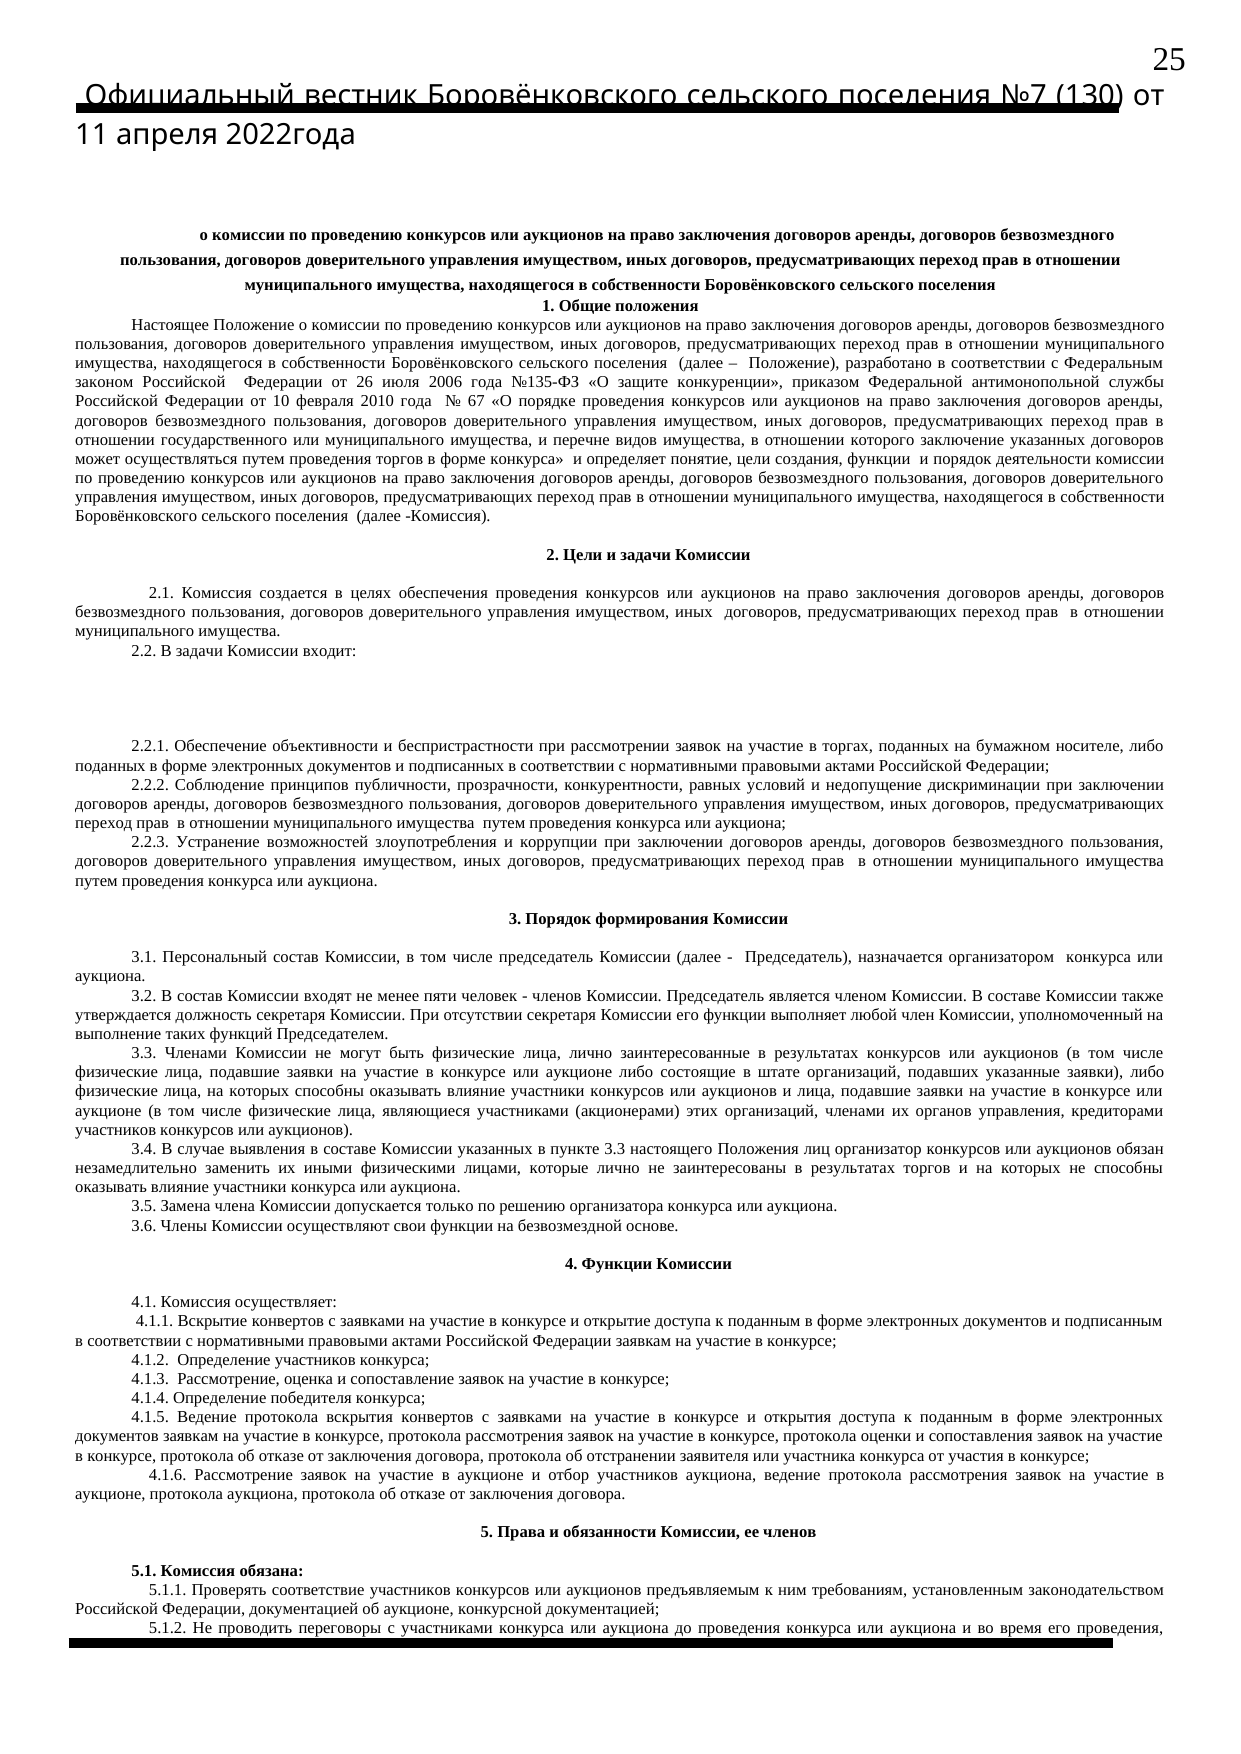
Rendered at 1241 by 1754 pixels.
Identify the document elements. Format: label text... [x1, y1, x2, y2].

text 3.3. Членами Комиссии не могут быть физические лица, лично заинтересованные в результатах конкурсов или аукционов (в том числе физические лица, подавшие заявки на участие в конкурсе или аукционе либо состоящие в штате организаций, подавших указанные заявки), либо физические лица, на которых способны оказывать влияние участники конкурсов или аукционов и лица, подавшие заявки на участие в конкурсе или аукционе (в том числе физические лица, являющиеся участниками (акционерами) этих организаций, членами их органов управления, кредиторами участников конкурсов или аукционов). [75, 1043, 1165, 1139]
text 5. Права и обязанности Комиссии, ее членов [75, 1522, 1165, 1541]
text 3.5. Замена члена Комиссии допускается только по решению организатора конкурса или аукциона. [75, 1196, 1165, 1215]
text 4.1.1. Вскрытие конвертов с заявками на участие в конкурсе и открытие доступа к поданным в форме электронных документов и подписанным в соответствии с нормативными правовыми актами Российской Федерации заявкам на участие в конкурсе; [75, 1311, 1165, 1349]
text 1. Общие положения [75, 295, 1165, 314]
text 4.1.2. Определение участников конкурса; [75, 1349, 1165, 1369]
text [75, 1618, 1165, 1637]
text 2. Цели и задачи Комиссии [75, 544, 1165, 564]
text 5.1.1. Проверять соответствие участников конкурсов или аукционов предъявляемым к ним требованиям, установленным законодательством Российской Федерации, документацией об аукционе, конкурсной документацией; [75, 1579, 1165, 1618]
text 4.1. Комиссия осуществляет: [75, 1292, 1165, 1311]
text 3.2. В состав Комиссии входят не менее пяти человек - членов Комиссии. Председатель является членом Комиссии. В составе Комиссии также утверждается должность секретаря Комиссии. При отсутствии секретаря Комиссии его функции выполняет любой член Комиссии, уполномоченный на выполнение таких функций Председателем. [75, 985, 1165, 1043]
text 2.1. Комиссия создается в целях обеспечения проведения конкурсов или аукционов на право заключения договоров аренды, договоров безвозмездного пользования, договоров доверительного управления имуществом, иных договоров, предусматривающих переход прав в отношении муниципального имущества. [75, 583, 1165, 640]
text 4. Функции Комиссии [75, 1254, 1165, 1273]
text 3.1. Персональный состав Комиссии, в том числе председатель Комиссии (далее - Председатель), назначается организатором конкурса или аукциона. [75, 947, 1165, 985]
text 2.2.2. Соблюдение принципов публичности, прозрачности, конкурентности, равных условий и недопущение дискриминации при заключении договоров аренды, договоров безвозмездного пользования, договоров доверительного управления имуществом, иных договоров, предусматривающих переход прав в отношении муниципального имущества путем проведения конкурса или аукциона; [75, 774, 1165, 832]
text 3.4. В случае выявления в составе Комиссии указанных в пункте 3.3 настоящего Положения лиц организатор конкурсов или аукционов обязан незамедлительно заменить их иными физическими лицами, которые лично не заинтересованы в результатах торгов и на которых не способны оказывать влияние участники конкурса или аукциона. [75, 1139, 1165, 1196]
text 4.1.5. Ведение протокола вскрытия конвертов с заявками на участие в конкурсе и открытия доступа к поданным в форме электронных документов заявкам на участие в конкурсе, протокола рассмотрения заявок на участие в конкурсе, протокола оценки и сопоставления заявок на участие в конкурсе, протокола об отказе от заключения договора, протокола об отстранении заявителя или участника конкурса от участия в конкурсе; [75, 1407, 1165, 1464]
text 2.2. В задачи Комиссии входит: [75, 640, 1165, 659]
text 3. Порядок формирования Комиссии [75, 909, 1165, 928]
text 2.2.1. Обеспечение объективности и беспристрастности при рассмотрении заявок на участие в торгах, поданных на бумажном носителе, либо поданных в форме электронных документов и подписанных в соответствии с нормативными правовыми актами Российской Федерации; [75, 736, 1165, 774]
text 4.1.6. Рассмотрение заявок на участие в аукционе и отбор участников аукциона, ведение протокола рассмотрения заявок на участие в аукционе, протокола аукциона, протокола об отказе от заключения договора. [75, 1464, 1165, 1503]
text о комиссии по проведению конкурсов или аукционов на право заключения договоров аренды, договоров безвозмездного пользования, договоров доверительного управления имуществом, иных договоров, предусматривающих переход прав в отношении муниципального имущества, находящегося в собственности Боровёнковского сельского поселения [75, 220, 1165, 295]
text 3.6. Члены Комиссии осуществляют свои функции на безвозмездной основе. [75, 1215, 1165, 1234]
text Настоящее Положение о комиссии по проведению конкурсов или аукционов на право заключения договоров аренды, договоров безвозмездного пользования, договоров доверительного управления имуществом, иных договоров, предусматривающих переход прав в отношении муниципального имущества, находящегося в собственности Боровёнковского сельского поселения (далее – Положение), разработано в соответствии с Федеральным законом Российской Федерации от 26 июля 2006 года №135-ФЗ «О защите конкуренции», приказом Федеральной антимонопольной службы Российской Федерации от 10 февраля 2010 года № 67 «О порядке проведения конкурсов или аукционов на право заключения договоров аренды, договоров безвозмездного пользования, договоров доверительного управления имуществом, иных договоров, предусматривающих переход прав в отношении государственного или муниципального имущества, и перечне видов имущества, в отношении которого заключение указанных договоров может осуществляться путем проведения торгов в форме конкурса» и определяет понятие, цели создания, функции и порядок деятельности комиссии по проведению конкурсов или аукционов на право заключения договоров аренды, договоров безвозмездного пользования, договоров доверительного управления имуществом, иных договоров, предусматривающих переход прав в отношении муниципального имущества, находящегося в собственности Боровёнковского сельского поселения (далее -Комиссия). [75, 314, 1165, 525]
text 4.1.4. Определение победителя конкурса; [75, 1388, 1165, 1407]
text 4.1.3. Рассмотрение, оценка и сопоставление заявок на участие в конкурсе; [75, 1369, 1165, 1388]
text 5.1. Комиссия обязана: [75, 1560, 1165, 1579]
text 2.2.3. Устранение возможностей злоупотребления и коррупции при заключении договоров аренды, договоров безвозмездного пользования, договоров доверительного управления имуществом, иных договоров, предусматривающих переход прав в отношении муниципального имущества путем проведения конкурса или аукциона. [75, 832, 1165, 889]
